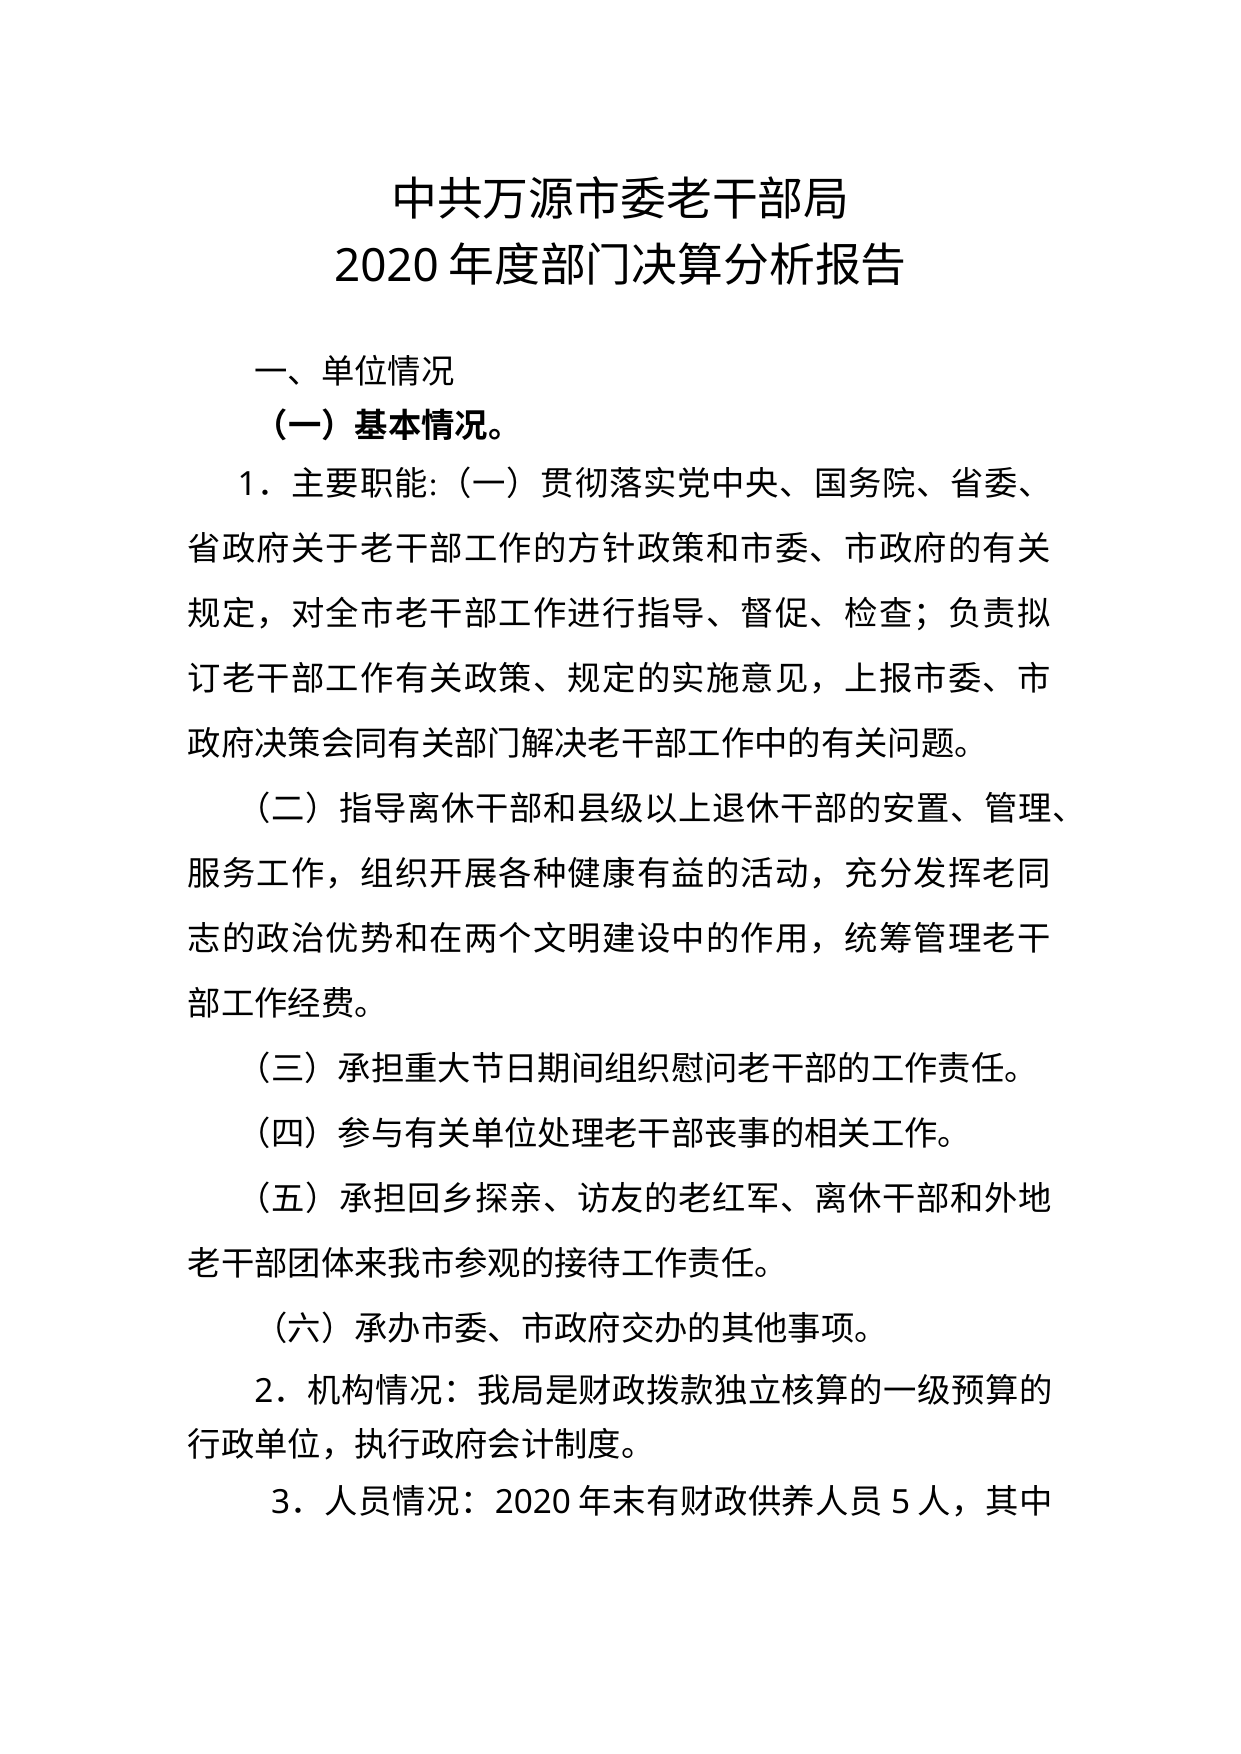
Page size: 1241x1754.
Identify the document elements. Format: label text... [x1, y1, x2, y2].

text （五）承担回乡探亲、访友的老红军、离休干部和外地老干部团体来我市参观的接待工作责任。 [187, 1164, 1053, 1294]
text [187, 1467, 1053, 1532]
text 中共万源市委老干部局 [187, 162, 1053, 228]
text （一）基本情况。 [187, 394, 1053, 449]
text （四）参与有关单位处理老干部丧事的相关工作。 [187, 1099, 1053, 1164]
text （二）指导离休干部和县级以上退休干部的安置、管理、服务工作，组织开展各种健康有益的活动，充分发挥老同志的政治优势和在两个文明建设中的作用，统筹管理老干部工作经费。 [187, 774, 1053, 1034]
text 1．主要职能:（一）贯彻落实党中央、国务院、省委、省政府关于老干部工作的方针政策和市委、市政府的有关规定，对全市老干部工作进行指导、督促、检查；负责拟订老干部工作有关政策、规定的实施意见，上报市委、市政府决策会同有关部门解决老干部工作中的有关问题。 [187, 449, 1053, 774]
text （六）承办市委、市政府交办的其他事项。 [187, 1294, 1053, 1359]
text （三）承担重大节日期间组织慰问老干部的工作责任。 [187, 1034, 1053, 1099]
text 2020年度部门决算分析报告 [187, 228, 1053, 295]
text 2．机构情况：我局是财政拨款独立核算的一级预算的行政单位，执行政府会计制度。 [187, 1359, 1053, 1467]
text 一、单位情况 [187, 340, 1053, 394]
